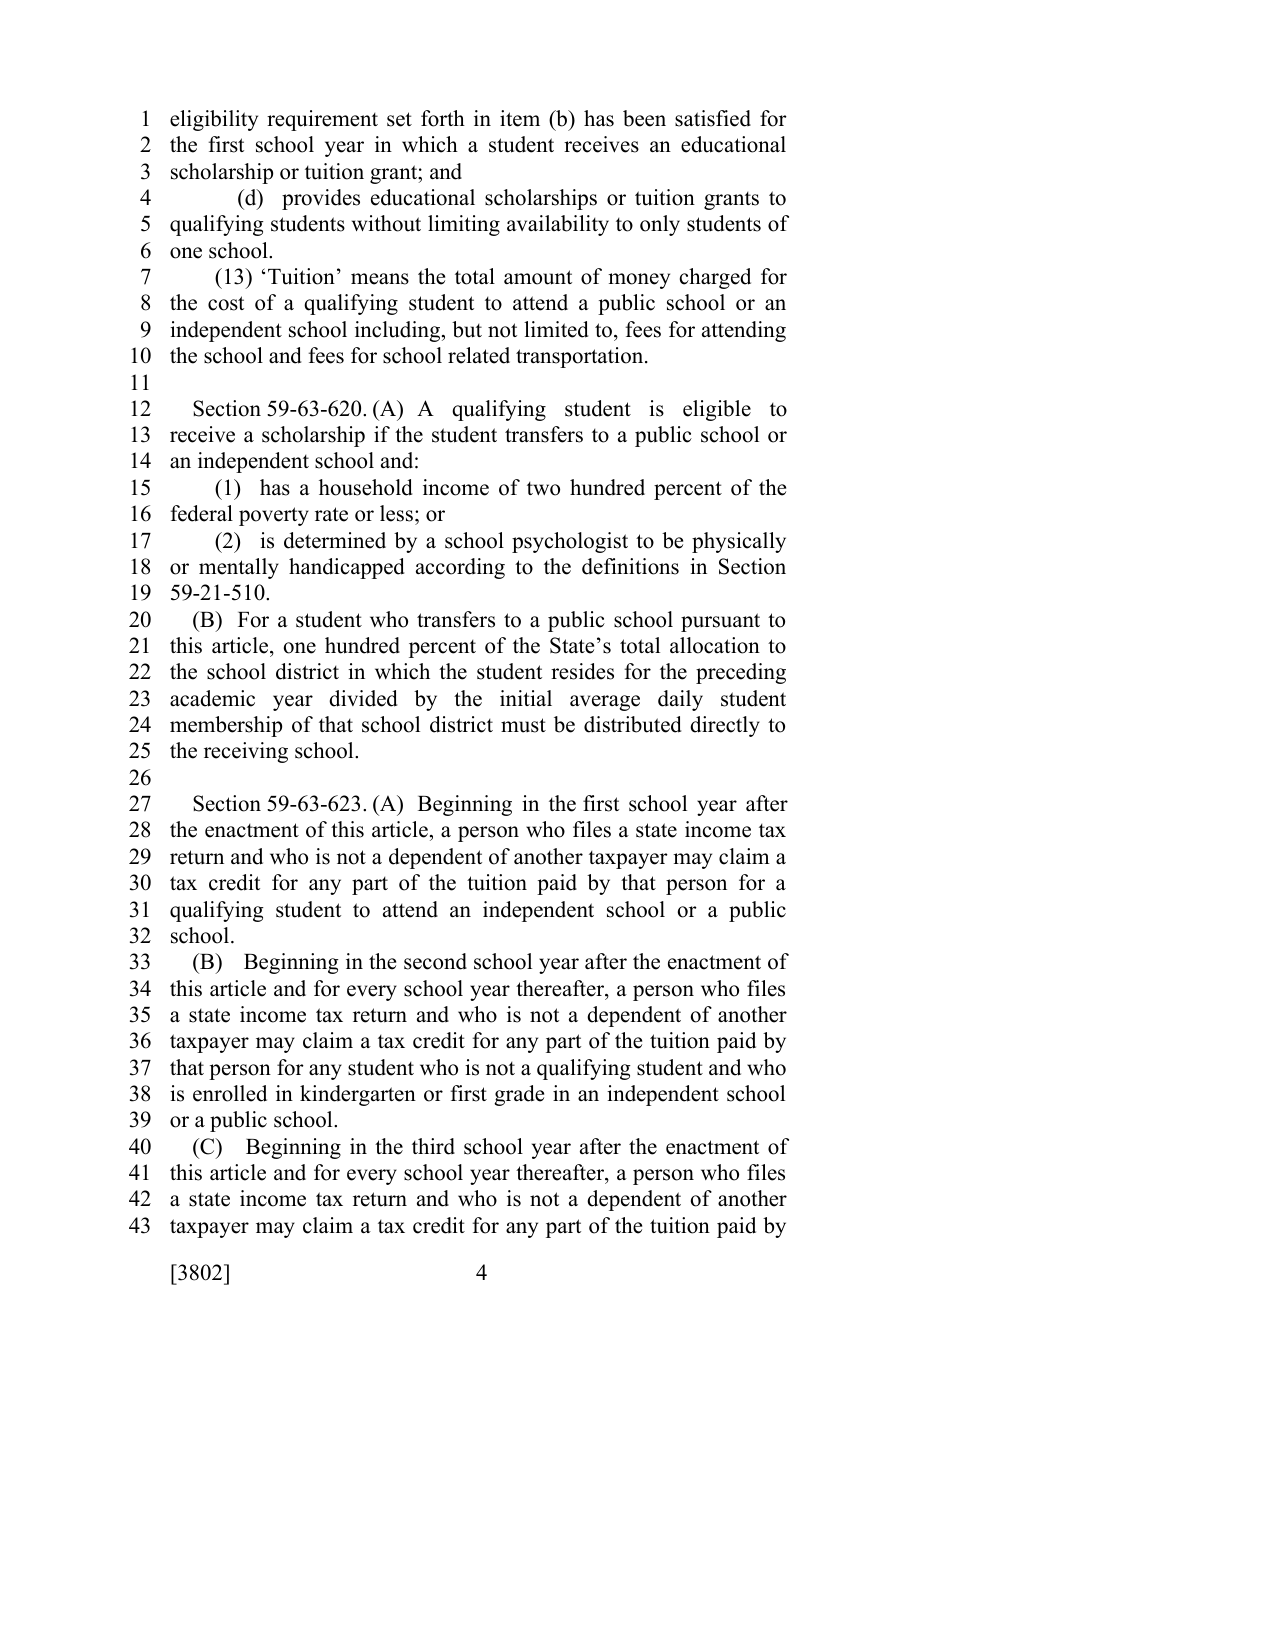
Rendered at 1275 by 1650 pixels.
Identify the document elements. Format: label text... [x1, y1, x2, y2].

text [169, 1133, 787, 1238]
text Section 59-63-620. (A) A qualifying student is eligible to receive a scholarship if the student transfers to a public school or an independent school and: [169, 395, 787, 474]
text (d) provides educational scholarships or tuition grants to qualifying students without limiting availability to only students of one school. [169, 184, 787, 263]
text Section 59-63-623. (A) Beginning in the first school year after the enactment of this article, a person who files a state income tax return and who is not a dependent of another taxpayer may claim a tax credit for any part of the tuition paid by that person for a qualifying student to attend an independent school or a public school. [169, 790, 787, 948]
text (13) ‘Tuition’ means the total amount of money charged for the cost of a qualifying student to attend a public school or an independent school including, but not limited to, fees for attending the school and fees for school related transportation. [169, 263, 787, 368]
text (1) has a household income of two hundred percent of the federal poverty rate or less; or [169, 474, 787, 527]
text (B) For a student who transfers to a public school pursuant to this article, one hundred percent of the State’s total allocation to the school district in which the student resides for the preceding academic year divided by the initial average daily student membership of that school district must be distributed directly to the receiving school. [169, 606, 787, 764]
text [169, 105, 787, 184]
text (B) Beginning in the second school year after the enactment of this article and for every school year thereafter, a person who files a state income tax return and who is not a dependent of another taxpayer may claim a tax credit for any part of the tuition paid by that person for any student who is not a qualifying student and who is enrolled in kindergarten or first grade in an independent school or a public school. [169, 948, 787, 1133]
text (2) is determined by a school psychologist to be physically or mentally handicapped according to the definitions in Section 59-21-510. [169, 527, 787, 606]
